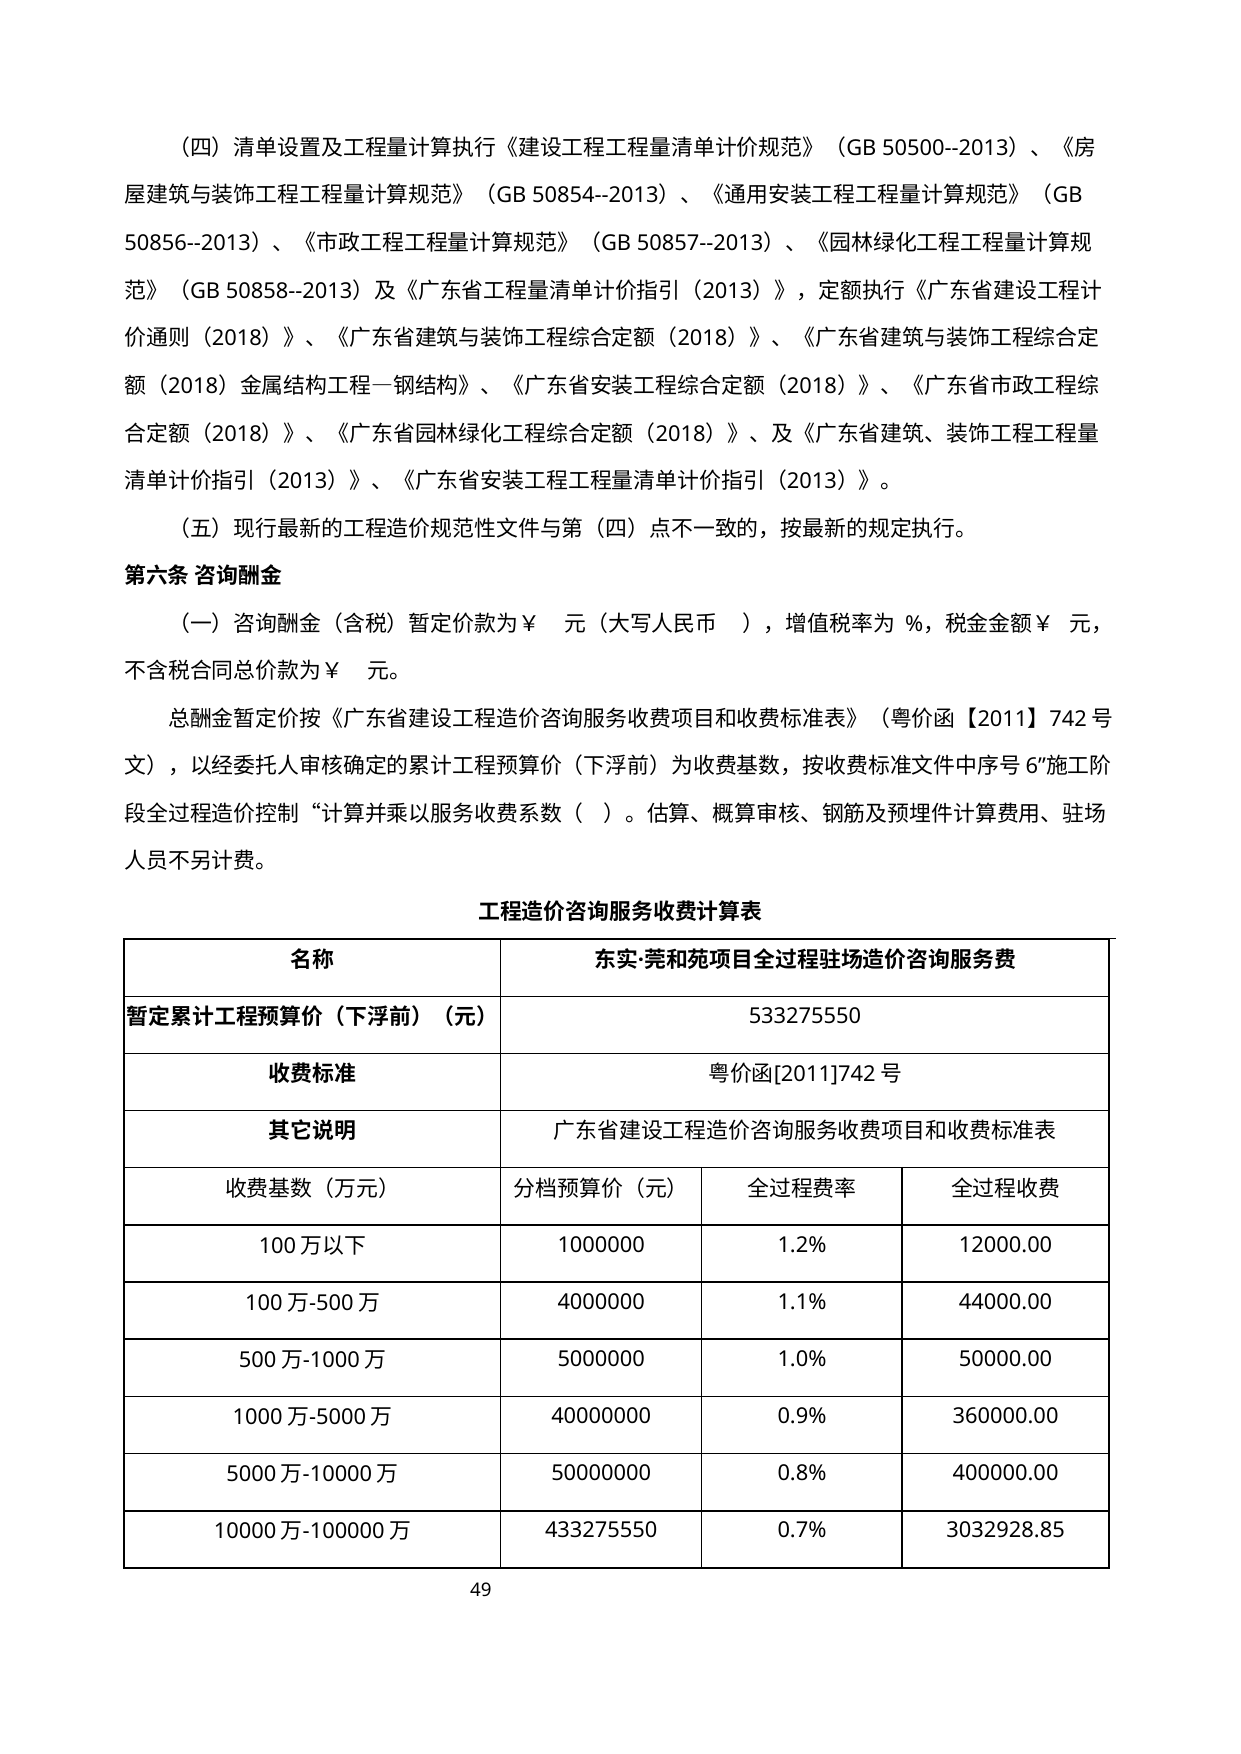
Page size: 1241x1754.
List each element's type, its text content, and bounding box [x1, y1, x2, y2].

table_cell 收费基数（万元） [125, 1168, 500, 1224]
table_cell 粤价函[2011]742号 [501, 1054, 1108, 1110]
table_cell 3032928.85 [903, 1512, 1108, 1567]
table_cell 收费标准 [125, 1054, 500, 1110]
table_cell 暂定累计工程预算价（下浮前）（元） [125, 997, 500, 1053]
table_cell 1000万-5000万 [125, 1397, 500, 1453]
table_cell 44000.00 [903, 1283, 1108, 1338]
table_cell 东实·莞和苑项目全过程驻场造价咨询服务费 [501, 940, 1108, 996]
table_cell 12000.00 [903, 1226, 1108, 1281]
table_cell 500万-1000万 [125, 1340, 500, 1396]
table_cell 433275550 [501, 1512, 701, 1567]
table_cell 40000000 [501, 1397, 701, 1453]
table_cell 分档预算价（元） [501, 1168, 701, 1224]
text 第六条 咨询酬金 [124, 558, 1116, 590]
table_cell 0.8% [702, 1454, 901, 1510]
table_header 工程造价咨询服务收费计算表 [124, 891, 1116, 938]
table_cell 0.9% [702, 1397, 901, 1453]
text （四）清单设置及工程量计算执行《建设工程工程量清单计价规范》（GB 50500--2013）、《房屋建筑与装饰工程工程量计算规范》（GB 50854--2013）、《通用安装工程工程量计算规范》（GB 50856--2013）、《市政工程工程量计算规范》（GB 50857--2013）、《园林绿化工程工程量计算规范》（GB 50858--2013）及《广东省工程量清单计价指引（2013）》，定额执行《广东省建设工程计价通则（2018）》、《广东省建筑与装饰工程综合定额（2018）》、《广东省建筑与装饰工程综合定额（2018）金属结构工程—钢结构》、《广东省安装工程综合定额（2018）》、《广东省市政工程综合定额（2018）》、《广东省园林绿化工程综合定额（2018）》、及《广东省建筑、装饰工程工程量清单计价指引（2013）》、《广东省安装工程工程量清单计价指引（2013）》。 [124, 130, 1116, 495]
table_cell 名称 [125, 940, 500, 996]
table_cell 100万以下 [125, 1226, 500, 1281]
table_cell 1.2% [702, 1226, 901, 1281]
table_cell 100万-500万 [125, 1283, 500, 1338]
table_cell 0.7% [702, 1512, 901, 1567]
text 总酬金暂定价按《广东省建设工程造价咨询服务收费项目和收费标准表》（粤价函【2011】742号文），以经委托人审核确定的累计工程预算价（下浮前）为收费基数，按收费标准文件中序号6”施工阶段全过程造价控制“计算并乘以服务收费系数（ ）。估算、概算审核、钢筋及预埋件计算费用、驻场人员不另计费。 [124, 701, 1116, 875]
table_cell 1.1% [702, 1283, 901, 1338]
text （五）现行最新的工程造价规范性文件与第（四）点不一致的，按最新的规定执行。 [124, 511, 1116, 542]
table_cell 1.0% [702, 1340, 901, 1396]
table_cell 5000000 [501, 1340, 701, 1396]
table_cell 50000.00 [903, 1340, 1108, 1396]
table_cell 全过程收费 [903, 1168, 1108, 1224]
table_cell 1000000 [501, 1226, 701, 1281]
table_cell 400000.00 [903, 1454, 1108, 1510]
table_cell 广东省建设工程造价咨询服务收费项目和收费标准表 [501, 1111, 1108, 1167]
table_cell 10000万-100000万 [125, 1512, 500, 1567]
table_cell 4000000 [501, 1283, 701, 1338]
table_cell 533275550 [501, 997, 1108, 1053]
table_cell 50000000 [501, 1454, 701, 1510]
table_cell 360000.00 [903, 1397, 1108, 1453]
text （一）咨询酬金（含税）暂定价款为￥ 元（大写人民币 ），增值税率为 %，税金金额￥ 元，不含税合同总价款为￥ 元。 [124, 606, 1116, 685]
table_cell 全过程费率 [702, 1168, 901, 1224]
table_cell 5000万-10000万 [125, 1454, 500, 1510]
table_cell 其它说明 [125, 1111, 500, 1167]
